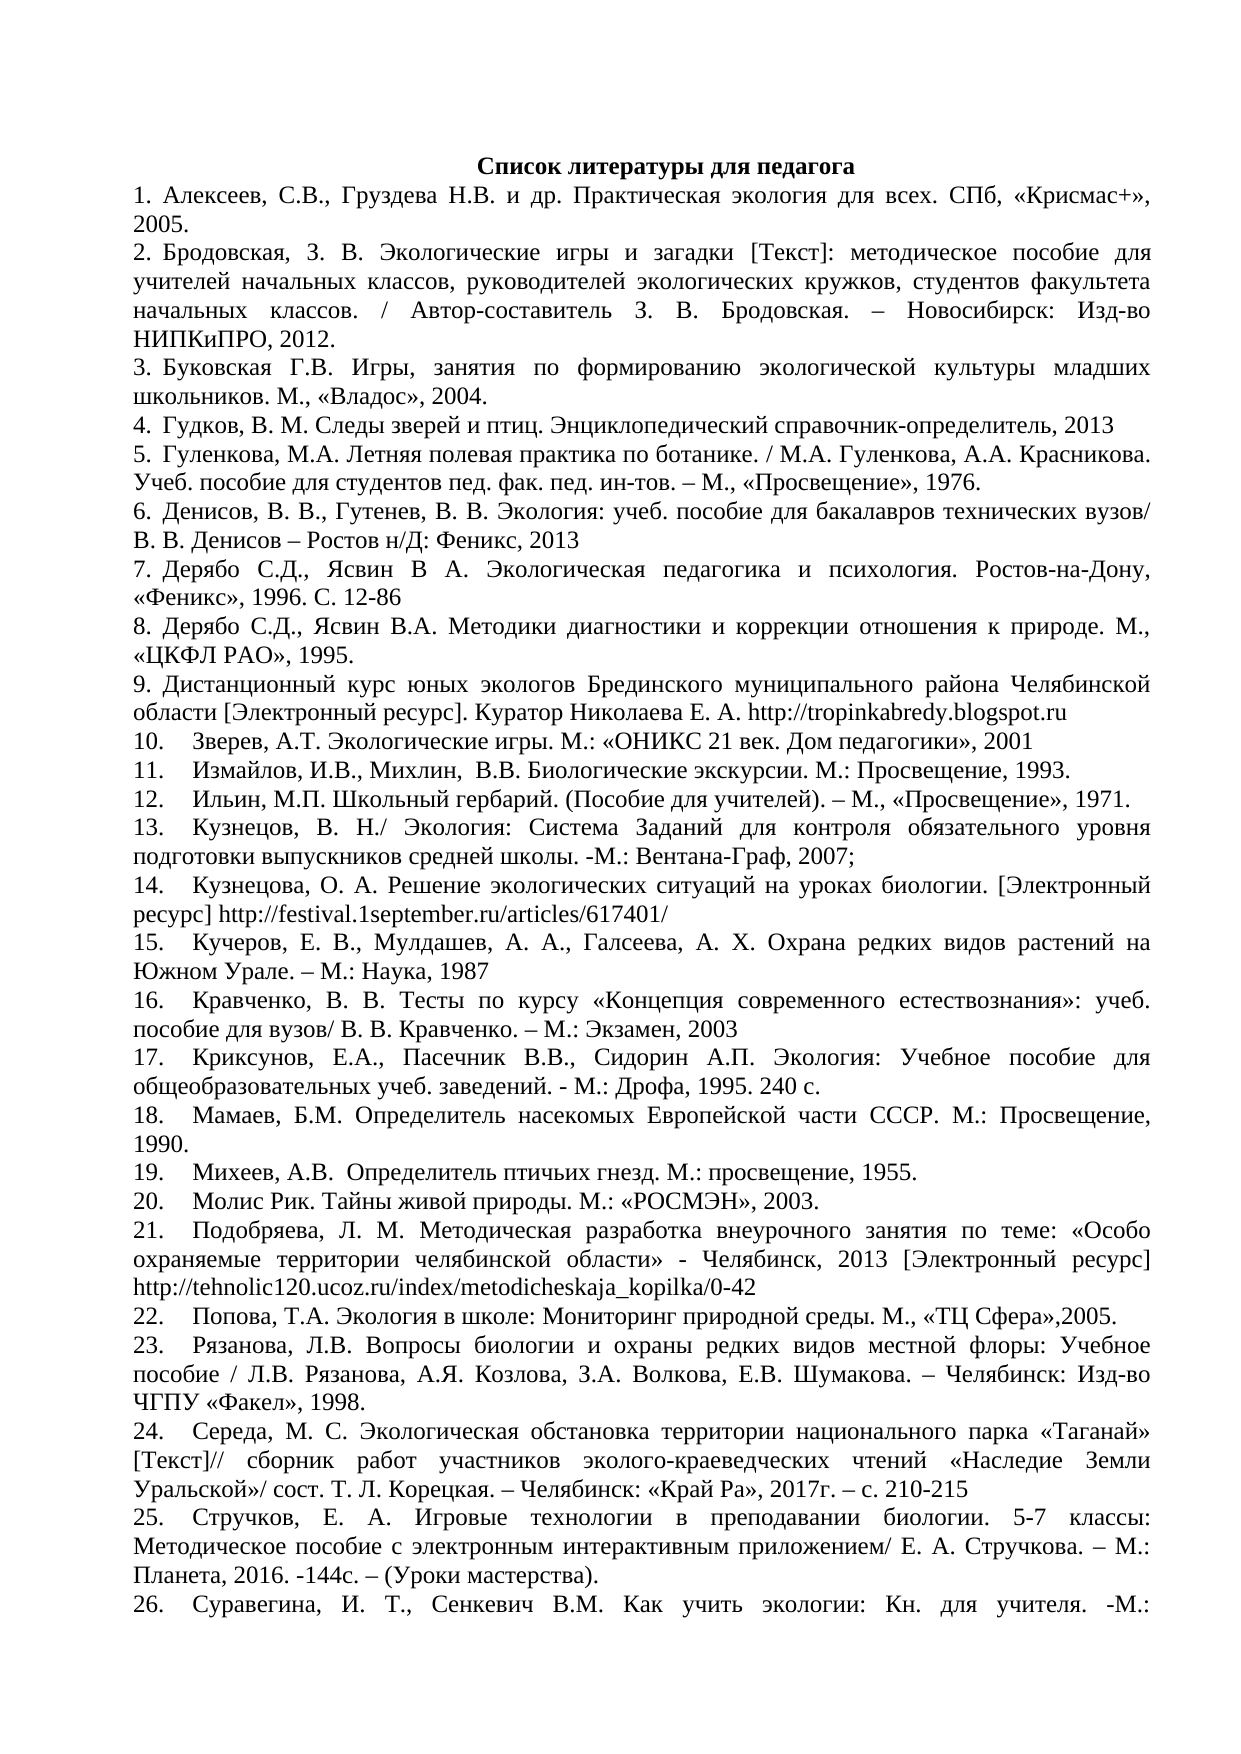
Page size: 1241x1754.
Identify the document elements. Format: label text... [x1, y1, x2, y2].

list Гуленкова, М.А. Летняя полевая практика по ботанике. / М.А. Гуленкова, А.А. Красникова. Учеб. пособие для студентов пед. фак. пед. ин-тов. – М., «Просвещение», 1976. [133, 439, 1152, 496]
text Список литературы для педагога [180, 151, 1152, 180]
list Дистанционный курс юных экологов Брединского муниципального района Челябинской области [Электронный ресурс]. Куратор Николаева Е. А. http://tropinkabredy.blogspot.ru [133, 669, 1152, 726]
list Дерябо С.Д., Ясвин В.А. Методики диагностики и коррекции отношения к природе. М., «ЦКФЛ РАО», 1995. [133, 611, 1152, 669]
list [133, 1589, 1152, 1617]
list Алексеев, С.В., Груздева Н.В. и др. Практическая экология для всех. СПб, «Крисмас+», 2005. [133, 180, 1152, 237]
list Михеев, А.В. Определитель птичьих гнезд. М.: просвещение, 1955. [133, 1157, 1152, 1186]
list Попова, Т.А. Экология в школе: Мониторинг природной среды. М., «ТЦ Сфера»,2005. [133, 1301, 1152, 1330]
list Кузнецова, О. А. Решение экологических ситуаций на уроках биологии. [Электронный ресурс] http://festival.1september.ru/articles/617401/ [133, 870, 1152, 927]
list Измайлов, И.В., Михлин, В.В. Биологические экскурсии. М.: Просвещение, 1993. [133, 755, 1152, 784]
list Рязанова, Л.В. Вопросы биологии и охраны редких видов местной флоры: Учебное пособие / Л.В. Рязанова, А.Я. Козлова, З.А. Волкова, Е.В. Шумакова. – Челябинск: Изд-во ЧГПУ «Факел», 1998. [133, 1330, 1152, 1416]
list Подобряева, Л. М. Методическая разработка внеурочного занятия по теме: «Особо охраняемые территории челябинской области» - Челябинск, 2013 [Электронный ресурс] http://tehnolic120.ucoz.ru/index/metodicheskaja_kopilka/0-42 [133, 1215, 1152, 1301]
list Кучеров, Е. В., Мулдашев, А. А., Галсеева, А. Х. Охрана редких видов растений на Южном Урале. – М.: Наука, 1987 [133, 927, 1152, 985]
list Бродовская, З. В. Экологические игры и загадки [Текст]: методическое пособие для учителей начальных классов, руководителей экологических кружков, студентов факультета начальных классов. / Автор-составитель З. В. Бродовская. – Новосибирск: Изд-во НИПКиПРО, 2012. [133, 237, 1152, 352]
list Зверев, А.Т. Экологические игры. М.: «ОНИКС 21 век. Дом педагогики», 2001 [133, 726, 1152, 755]
list Криксунов, Е.А., Пасечник В.В., Сидорин А.П. Экология: Учебное пособие для общеобразовательных учеб. заведений. - М.: Дрофа, 1995. 240 с. [133, 1042, 1152, 1100]
list Гудков, В. М. Следы зверей и птиц. Энциклопедический справочник-определитель, 2013 [133, 410, 1152, 439]
list Стручков, Е. А. Игровые технологии в преподавании биологии. 5-7 классы: Методическое пособие с электронным интерактивным приложением/ Е. А. Стручкова. – М.: Планета, 2016. -144с. – (Уроки мастерства). [133, 1502, 1152, 1589]
list Ильин, М.П. Школьный гербарий. (Пособие для учителей). – М., «Просвещение», 1971. [133, 784, 1152, 812]
list Кравченко, В. В. Тесты по курсу «Концепция современного естествознания»: учеб. пособие для вузов/ В. В. Кравченко. – М.: Экзамен, 2003 [133, 985, 1152, 1042]
list Буковская Г.В. Игры, занятия по формированию экологической культуры младших школьников. М., «Владос», 2004. [133, 352, 1152, 410]
list Мамаев, Б.М. Определитель насекомых Европейской части СССР. М.: Просвещение, 1990. [133, 1100, 1152, 1157]
list Денисов, В. В., Гутенев, В. В. Экология: учеб. пособие для бакалавров технических вузов/ В. В. Денисов – Ростов н/Д: Феникс, 2013 [133, 496, 1152, 554]
list Дерябо С.Д., Ясвин В А. Экологическая педагогика и психология. Ростов-на-Дону, «Феникс», 1996. С. 12-86 [133, 554, 1152, 611]
list Кузнецов, В. Н./ Экология: Система Заданий для контроля обязательного уровня подготовки выпускников средней школы. -М.: Вентана-Граф, 2007; [133, 812, 1152, 870]
list Молис Рик. Тайны живой природы. М.: «РОСМЭН», 2003. [133, 1186, 1152, 1215]
list Середа, М. С. Экологическая обстановка территории национального парка «Таганай» [Текст]// сборник работ участников эколого-краеведческих чтений «Наследие Земли Уральской»/ сост. Т. Л. Корецкая. – Челябинск: «Край Ра», 2017г. – с. 210-215 [133, 1416, 1152, 1502]
